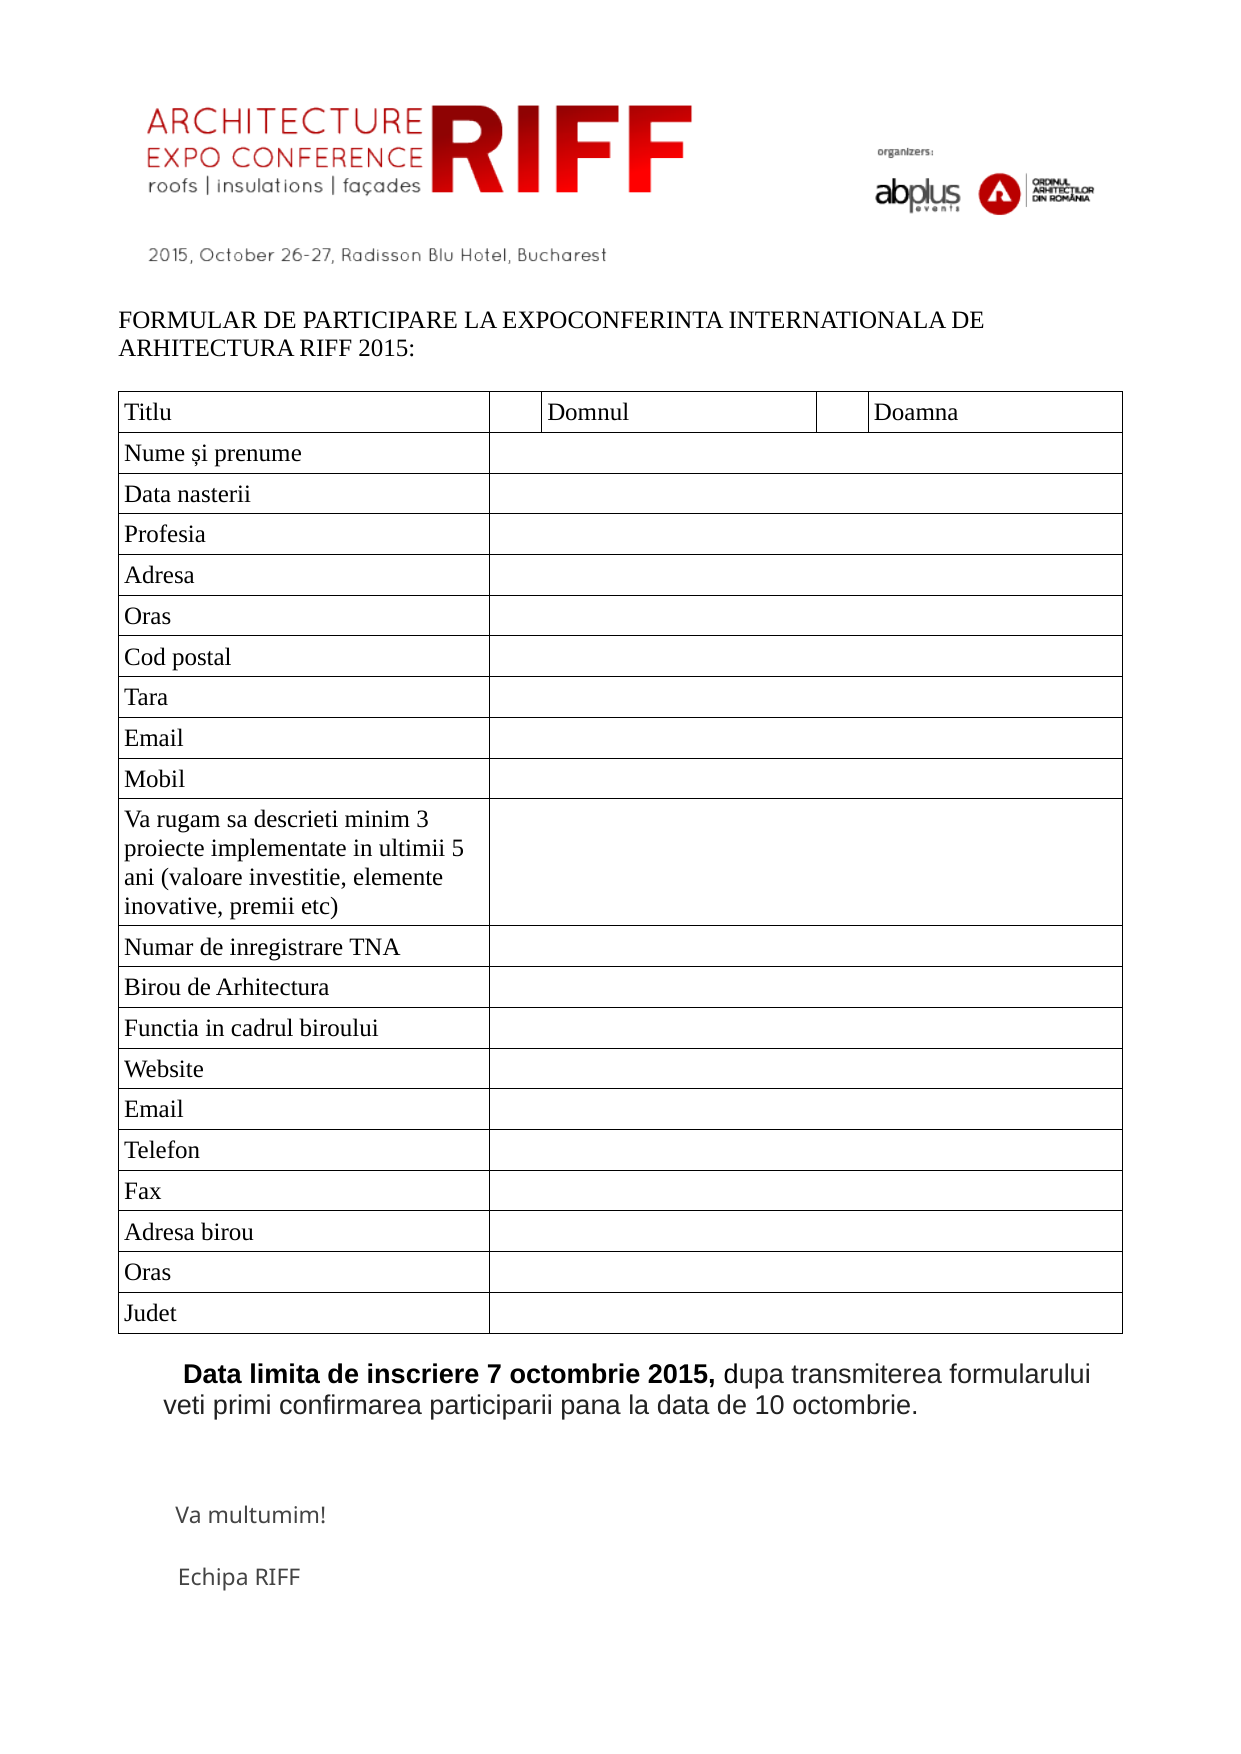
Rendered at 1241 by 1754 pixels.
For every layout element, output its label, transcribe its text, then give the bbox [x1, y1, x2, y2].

table_header Doamna [869, 392, 1122, 432]
table_cell Telefon [119, 1130, 489, 1170]
table_cell [490, 1130, 1122, 1170]
text Va multumim! [118, 1499, 1122, 1530]
table_cell Oras [119, 1252, 489, 1292]
table_header Titlu [119, 392, 489, 432]
table_cell [490, 433, 1122, 472]
table_cell Birou de Arhitectura [119, 967, 489, 1007]
table_cell Numar de inregistrare TNA [119, 926, 489, 966]
table_cell Profesia [119, 514, 489, 554]
table_header [817, 392, 868, 432]
table_cell [490, 1049, 1122, 1088]
table_cell Oras [119, 596, 489, 635]
table_cell Adresa birou [119, 1211, 489, 1251]
table_cell [490, 967, 1122, 1007]
table_cell [490, 1293, 1122, 1333]
table_cell [490, 926, 1122, 966]
table_cell [490, 474, 1122, 513]
table_cell Judet [119, 1293, 489, 1333]
table_cell Adresa [119, 555, 489, 595]
table_cell Tara [119, 677, 489, 717]
table_cell [490, 759, 1122, 798]
table_cell [490, 514, 1122, 554]
text FORMULAR DE PARTICIPARE LA EXPOCONFERINTA INTERNATIONALA DE ARHITECTURA RIFF 2015: [118, 305, 1122, 362]
table_cell Website [119, 1049, 489, 1088]
table_cell [490, 636, 1122, 676]
subtitle Data limita de inscriere 7 octombrie 2015, dupa transmiterea formularului veti primi confirmarea participarii pana la data de 10 octombrie. [118, 1358, 1122, 1421]
table_cell Fax [119, 1171, 489, 1210]
table_header Domnul [542, 392, 816, 432]
table_cell Mobil [119, 759, 489, 798]
table_cell Email [119, 1089, 489, 1129]
table_cell [490, 799, 1122, 925]
table_cell [490, 718, 1122, 758]
table_cell [490, 555, 1122, 595]
table_cell [490, 1252, 1122, 1292]
text Echipa RIFF [118, 1561, 1122, 1592]
table_cell [490, 1171, 1122, 1210]
table_cell Cod postal [119, 636, 489, 676]
table_cell Functia in cadrul biroului [119, 1008, 489, 1047]
table_cell Data nasterii [119, 474, 489, 513]
table_cell [490, 596, 1122, 635]
picture [109, 87, 1113, 276]
table_header [490, 392, 541, 432]
table_cell [490, 1211, 1122, 1251]
table_cell Email [119, 718, 489, 758]
table_cell [490, 1089, 1122, 1129]
table_cell Va rugam sa descrieti minim 3 proiecte implementate in ultimii 5 ani (valoare investitie, elemente inovative, premii etc) [119, 799, 489, 925]
table_cell [490, 1008, 1122, 1047]
table_cell Nume și prenume [119, 433, 489, 472]
table_cell [490, 677, 1122, 717]
